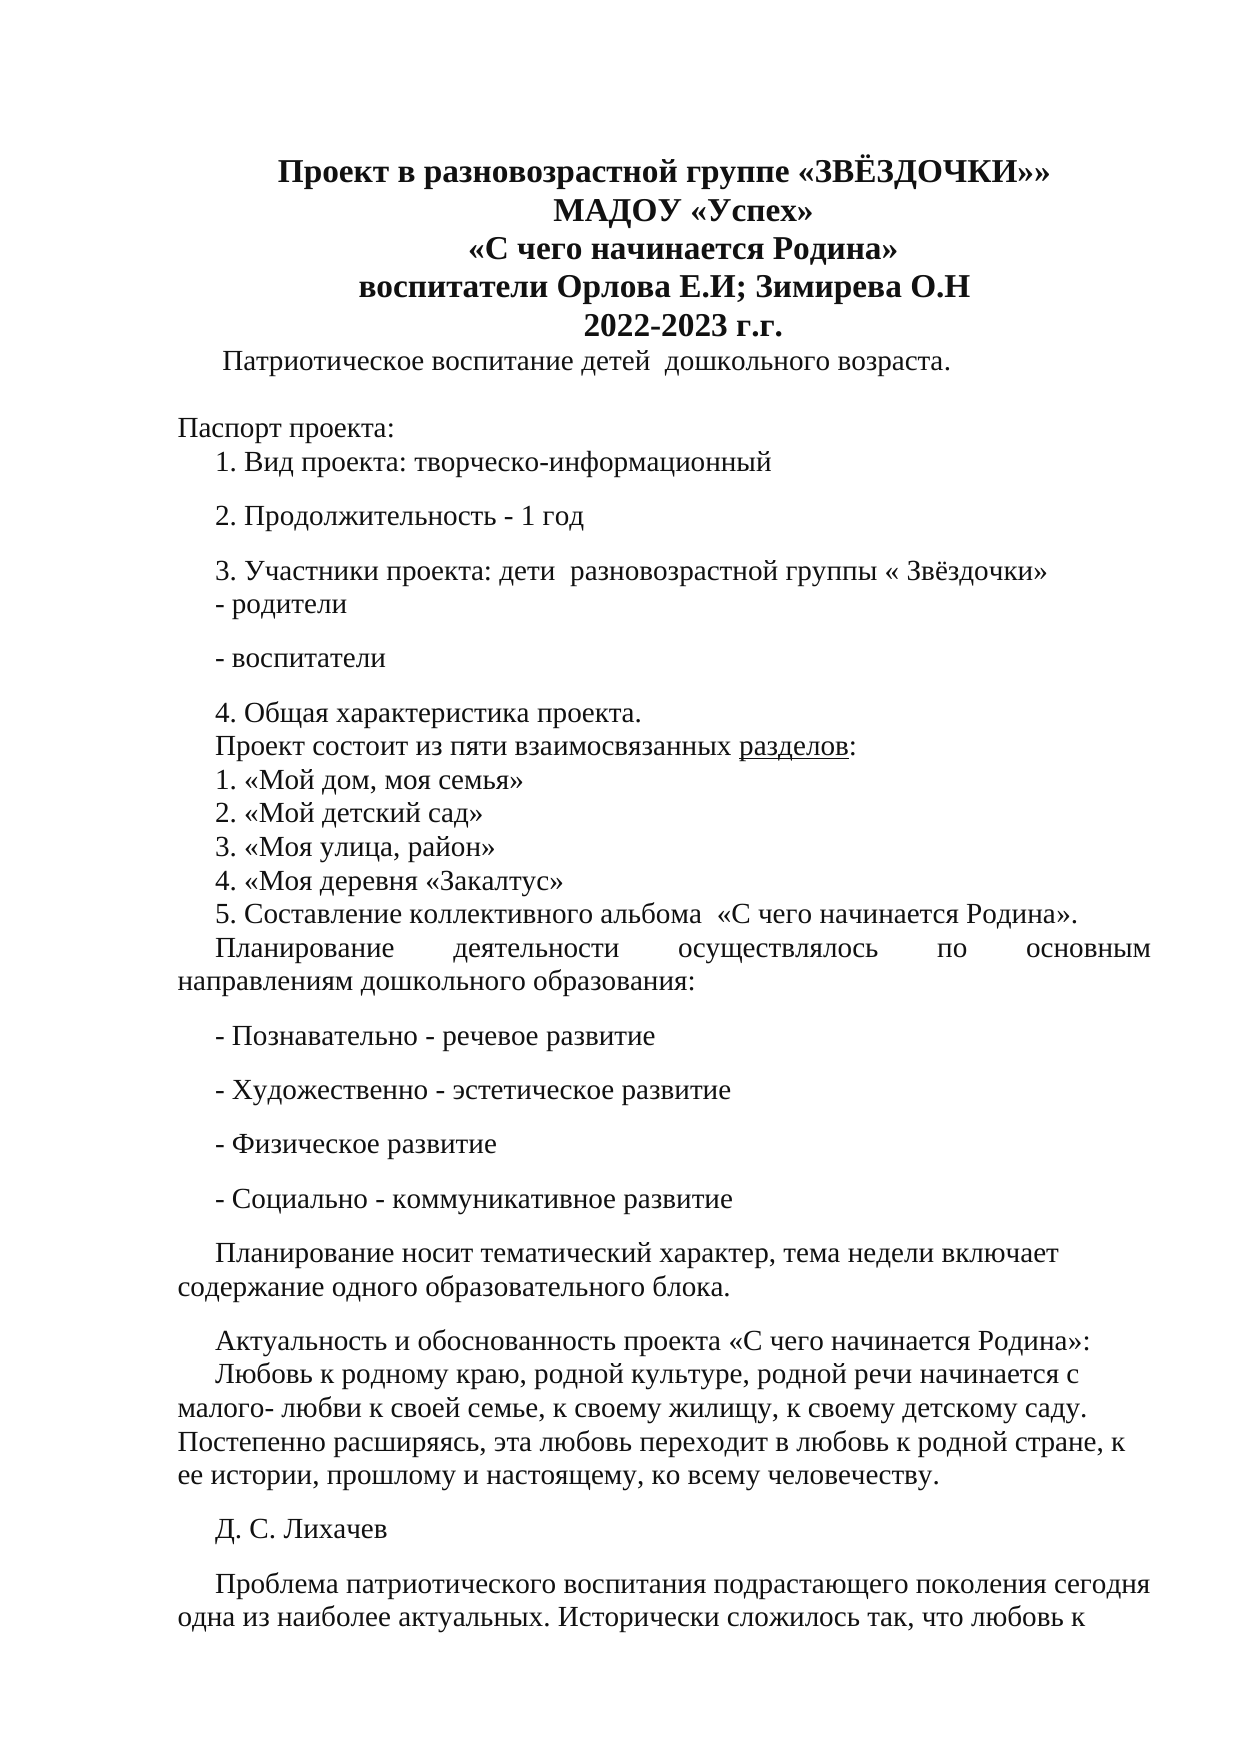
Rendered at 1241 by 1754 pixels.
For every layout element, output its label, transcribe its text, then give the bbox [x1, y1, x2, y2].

text Проект в разновозрастной группе «ЗВЁЗДОЧКИ»» [177, 118, 1152, 190]
text - Социально - коммуникативное развитие [177, 1181, 1152, 1214]
text Планирование деятельности осуществлялось по основным направлениям дошкольного образования: [177, 930, 1152, 997]
text - воспитатели [177, 641, 1152, 674]
text 1. Вид проекта: творческо-информационный [177, 444, 1152, 477]
text Актуальность и обоснованность проекта «С чего начинается Родина»: [177, 1323, 1152, 1357]
text 4. Общая характеристика проекта. [177, 695, 1152, 728]
text Проект состоит из пяти взаимосвязанных разделов: [177, 728, 1152, 762]
text 1. «Мой дом, моя семья» [177, 762, 1152, 796]
text - родители [177, 586, 1152, 620]
text «С чего начинается Родина» воспитатели Орлова Е.И; Зимирева О.Н [177, 228, 1152, 305]
text 3. Участники проекта: дети разновозрастной группы « Звёздочки» [177, 553, 1152, 586]
text 2. Продолжительность - 1 год [177, 498, 1152, 532]
text Паспорт проекта: [177, 410, 1152, 444]
text - Художественно - эстетическое развитие [177, 1072, 1152, 1106]
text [177, 1566, 1152, 1633]
text 2. «Мой детский сад» [177, 796, 1152, 829]
text Патриотическое воспитание детей дошкольного возраста. [177, 343, 1152, 377]
text МАДОУ «Успех» [177, 190, 1152, 228]
text - Познавательно - речевое развитие [177, 1018, 1152, 1051]
text 2022-2023 г.г. [177, 305, 1152, 343]
text Планирование носит тематический характер, тема недели включает содержание одного образовательного блока. [177, 1235, 1152, 1302]
text 4. «Моя деревня «Закалтус» [177, 863, 1152, 896]
text Любовь к родному краю, родной культуре, родной речи начинается с малого- любви к своей семье, к своему жилищу, к своему детскому саду. Постепенно расширяясь, эта любовь переходит в любовь к родной стране, к ее истории, прошлому и настоящему, ко всему человечеству. [177, 1357, 1152, 1491]
text - Физическое развитие [177, 1126, 1152, 1160]
text Д. С. Лихачев [177, 1512, 1152, 1545]
text 3. «Моя улица, район» [177, 829, 1152, 863]
text 5. Составление коллективного альбома «С чего начинается Родина». [177, 896, 1152, 930]
